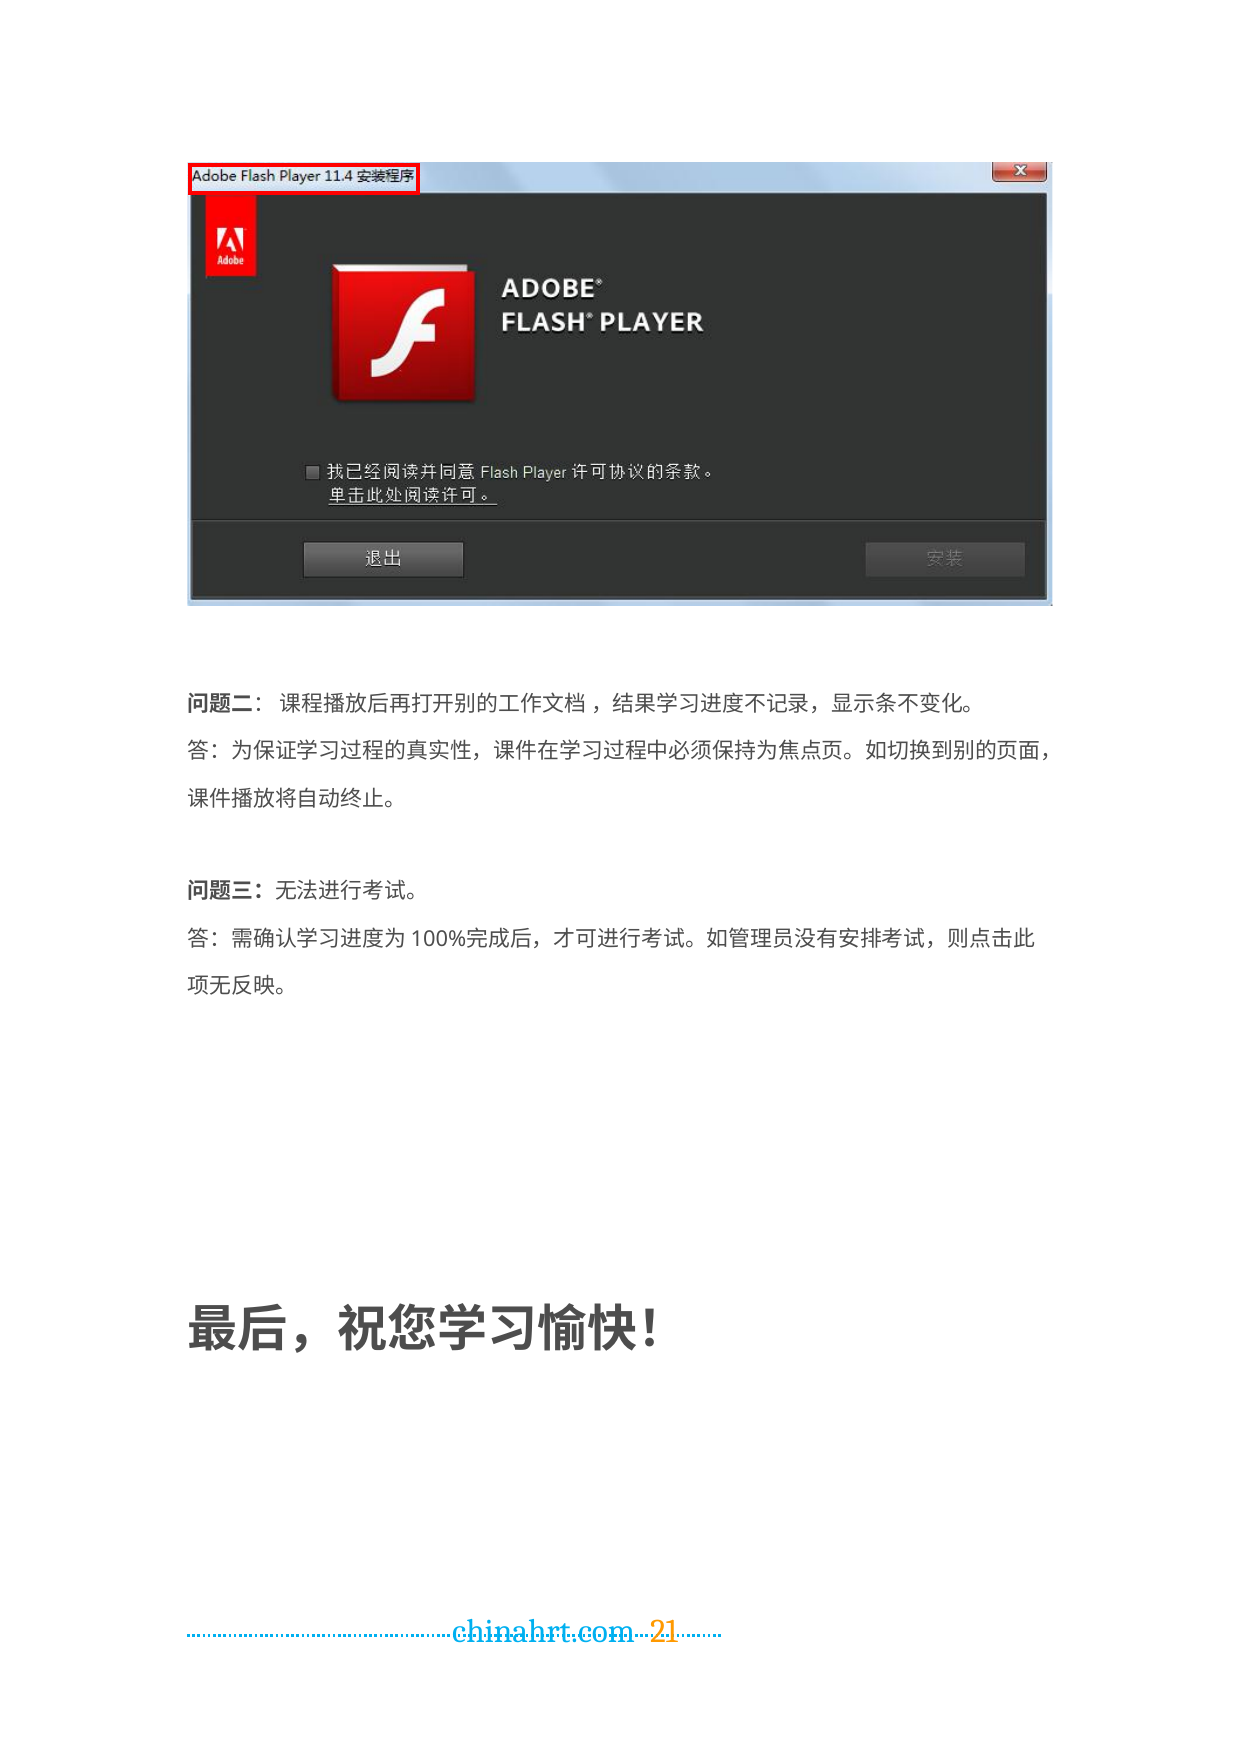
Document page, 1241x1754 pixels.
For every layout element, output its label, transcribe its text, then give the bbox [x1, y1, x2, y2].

picture [192, 167, 416, 191]
text 答：为保证学习过程的真实性，课件在学习过程中必须保持为焦点页。如切换到别的页面，课件播放将自动终止。 [187, 733, 1053, 812]
text 答：需确认学习进度为100%完成后，才可进行考试。如管理员没有安排考试，则点击此项无反映。 [187, 921, 1053, 1000]
text 问题三：无法进行考试。 [187, 873, 1053, 905]
picture [187, 162, 1053, 606]
text 最后，祝您学习愉快！ [187, 1288, 1053, 1361]
text 问题二： 课程播放后再打开别的工作文档 ，结果学习进度不记录，显示条不变化。 [187, 686, 1053, 717]
